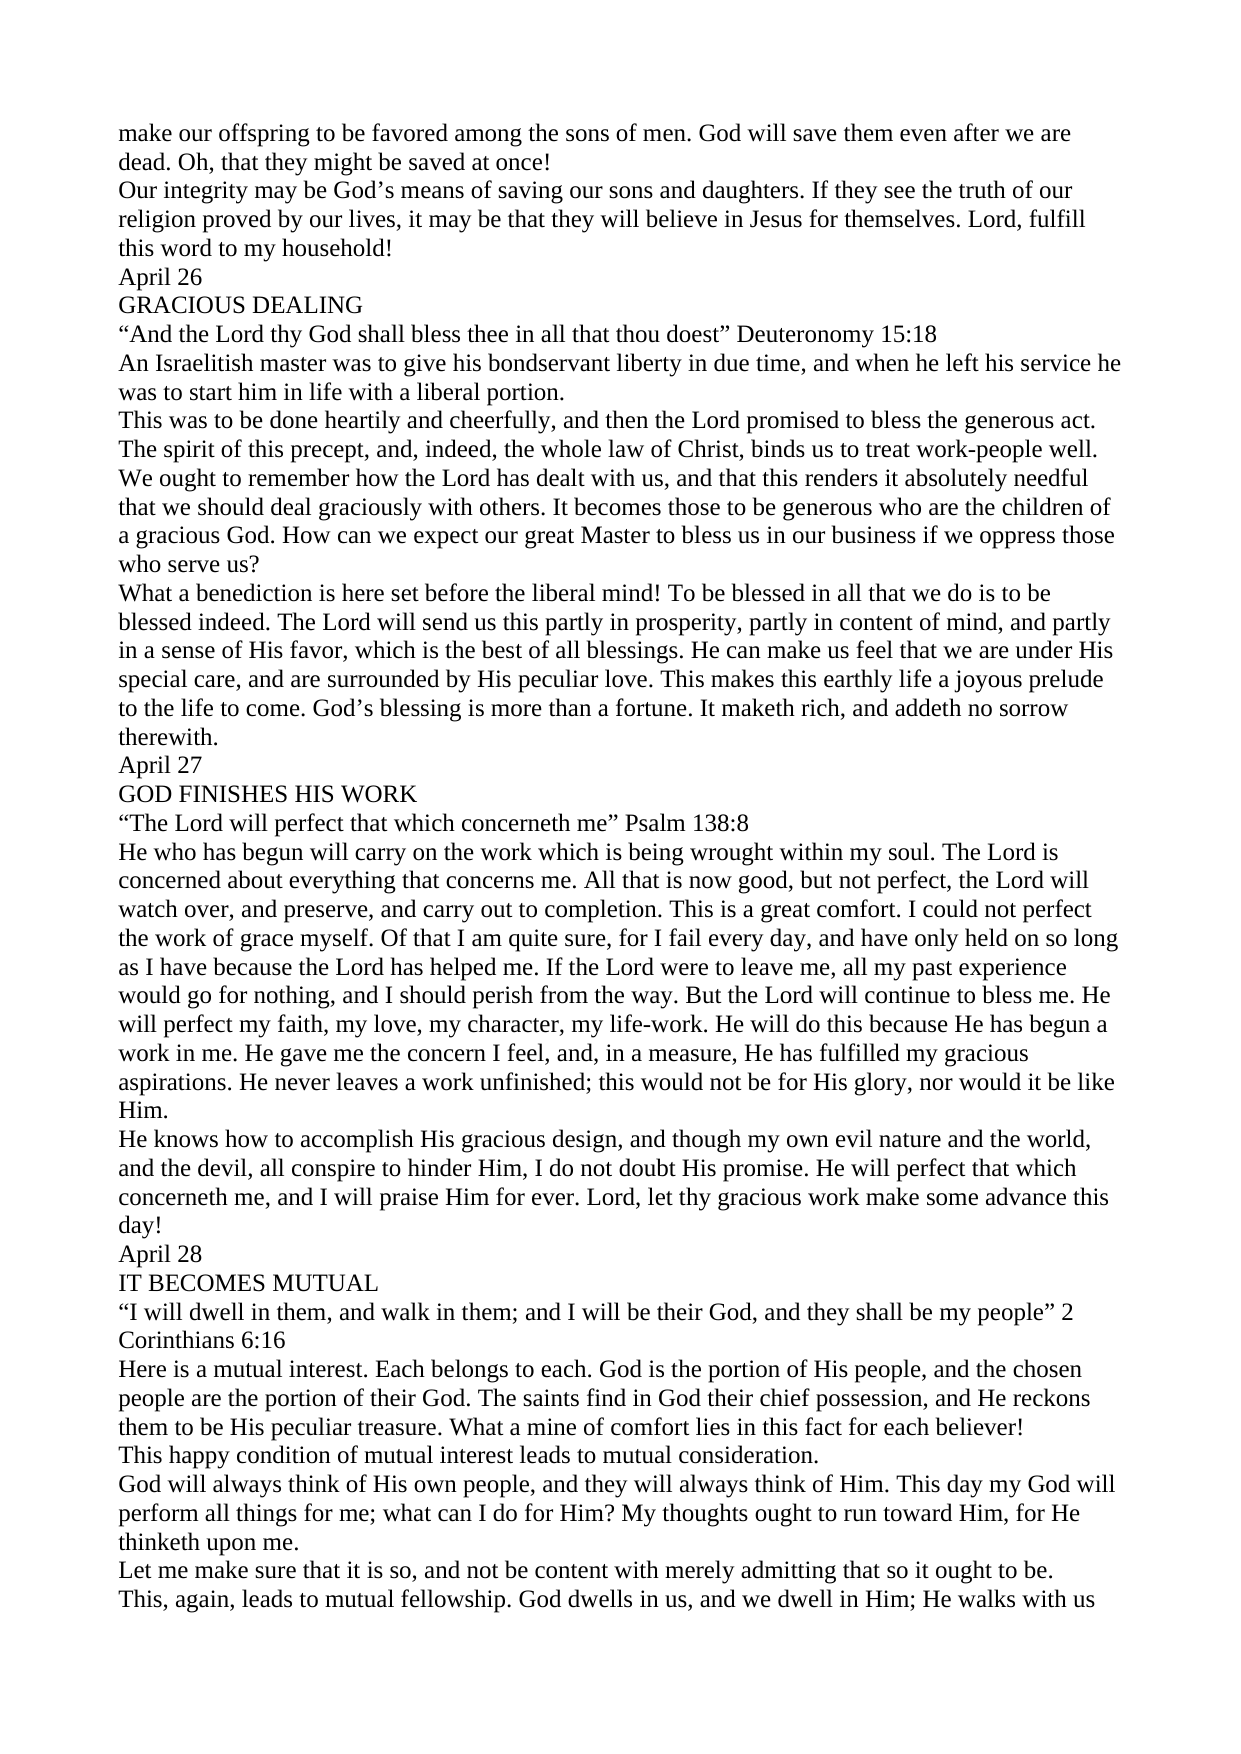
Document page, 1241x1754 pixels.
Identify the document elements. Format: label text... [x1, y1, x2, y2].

text April 27 [118, 751, 1122, 779]
text He knows how to accomplish His gracious design, and though my own evil nature and the world, and the devil, all conspire to hinder Him, I do not doubt His promise. He will perfect that which concerneth me, and I will praise Him for ever. Lord, let thy gracious work make some advance this day! [118, 1124, 1122, 1239]
text Here is a mutual interest. Each belongs to each. God is the portion of His people, and the chosen people are the portion of their God. The saints find in God their chief possession, and He reckons them to be His peculiar treasure. What a mine of comfort lies in this fact for each believer! [118, 1354, 1122, 1441]
text God will always think of His own people, and they will always think of Him. This day my God will perform all things for me; what can I do for Him? My thoughts ought to run toward Him, for He thinketh upon me. [118, 1469, 1122, 1556]
text GRACIOUS DEALING [118, 291, 1122, 319]
text April 26 [118, 262, 1122, 291]
text GOD FINISHES HIS WORK [118, 779, 1122, 808]
text April 28 [118, 1239, 1122, 1268]
text This was to be done heartily and cheerfully, and then the Lord promised to bless the generous act. The spirit of this precept, and, indeed, the whole law of Christ, binds us to treat work-people well. We ought to remember how the Lord has dealt with us, and that this renders it absolutely needful that we should deal graciously with others. It becomes those to be generous who are the children of a gracious God. How can we expect our great Master to bless us in our business if we oppress those who serve us? [118, 406, 1122, 578]
text Our integrity may be God’s means of saving our sons and daughters. If they see the truth of our religion proved by our lives, it may be that they will believe in Jesus for themselves. Lord, fulfill this word to my household! [118, 176, 1122, 262]
text Let me make sure that it is so, and not be content with merely admitting that so it ought to be. [118, 1556, 1122, 1584]
text IT BECOMES MUTUAL [118, 1268, 1122, 1297]
text “The Lord will perfect that which concerneth me” Psalm 138:8 [118, 808, 1122, 837]
text This happy condition of mutual interest leads to mutual consideration. [118, 1441, 1122, 1469]
text He who has begun will carry on the work which is being wrought within my soul. The Lord is concerned about everything that concerns me. All that is now good, but not perfect, the Lord will watch over, and preserve, and carry out to completion. This is a great comfort. I could not perfect the work of grace myself. Of that I am quite sure, for I fail every day, and have only held on so long as I have because the Lord has helped me. If the Lord were to leave me, all my past experience would go for nothing, and I should perish from the way. But the Lord will continue to bless me. He will perfect my faith, my love, my character, my life-work. He will do this because He has begun a work in me. He gave me the concern I feel, and, in a measure, He has fulfilled my gracious aspirations. He never leaves a work unfinished; this would not be for His glory, nor would it be like Him. [118, 837, 1122, 1124]
text “And the Lord thy God shall bless thee in all that thou doest” Deuteronomy 15:18 [118, 319, 1122, 348]
text “I will dwell in them, and walk in them; and I will be their God, and they shall be my people” 2 Corinthians 6:16 [118, 1297, 1122, 1354]
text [118, 118, 1122, 176]
text What a benediction is here set before the liberal mind! To be blessed in all that we do is to be blessed indeed. The Lord will send us this partly in prosperity, partly in content of mind, and partly in a sense of His favor, which is the best of all blessings. He can make us feel that we are under His special care, and are surrounded by His peculiar love. This makes this earthly life a joyous prelude to the life to come. God’s blessing is more than a fortune. It maketh rich, and addeth no sorrow therewith. [118, 578, 1122, 751]
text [118, 1584, 1122, 1613]
text An Israelitish master was to give his bondservant liberty in due time, and when he left his service he was to start him in life with a liberal portion. [118, 348, 1122, 406]
